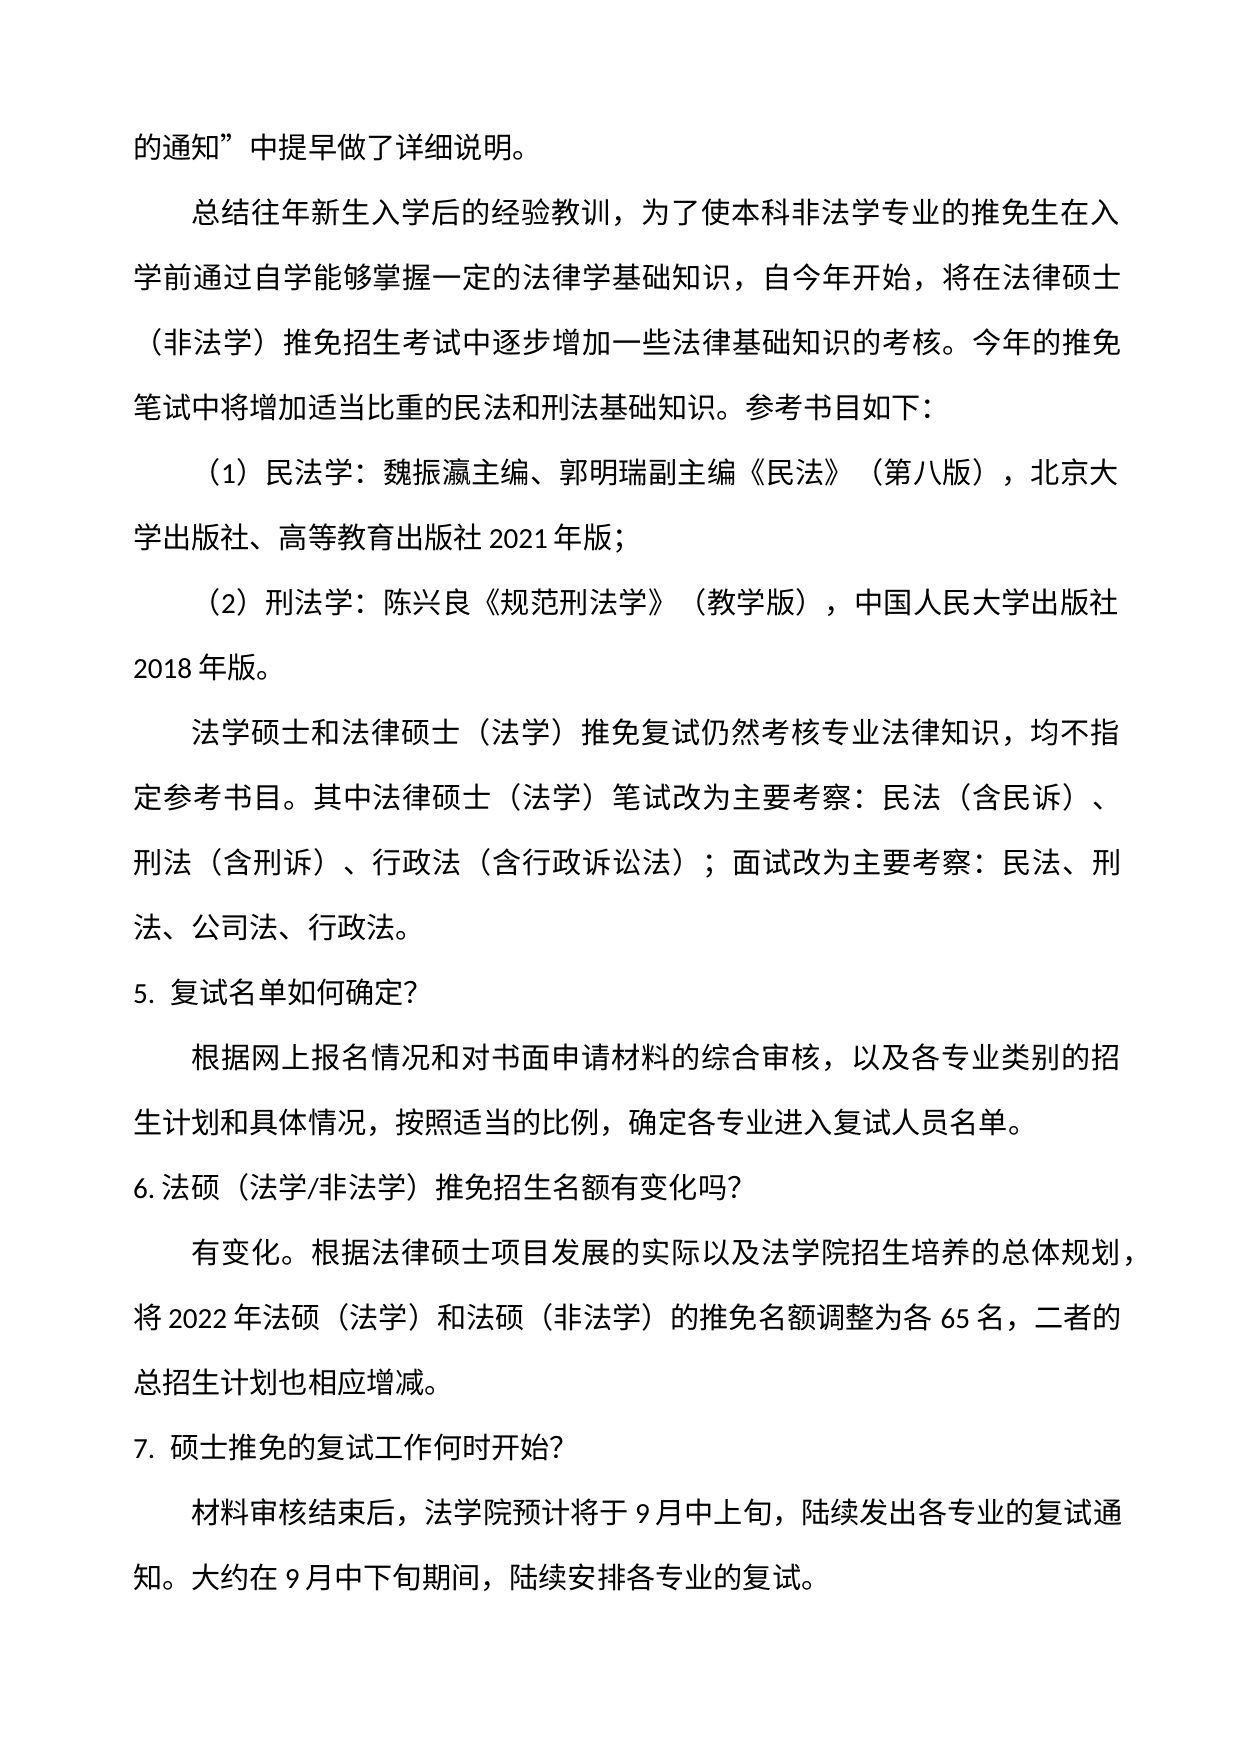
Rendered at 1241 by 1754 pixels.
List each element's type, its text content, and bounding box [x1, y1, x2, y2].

text 根据网上报名情况和对书面申请材料的综合审核，以及各专业类别的招生计划和具体情况，按照适当的比例，确定各专业进入复试人员名单。 [133, 1023, 1122, 1153]
list 硕士推免的复试工作何时开始？ [133, 1413, 1122, 1478]
text （2）刑法学：陈兴良《规范刑法学》（教学版），中国人民大学出版社2018年版。 [133, 568, 1122, 698]
text 材料审核结束后，法学院预计将于9月中上旬，陆续发出各专业的复试通知。大约在9月中下旬期间，陆续安排各专业的复试。 [133, 1478, 1122, 1608]
text 法学硕士和法律硕士（法学）推免复试仍然考核专业法律知识，均不指定参考书目。其中法律硕士（法学）笔试改为主要考察：民法（含民诉）、刑法（含刑诉）、行政法（含行政诉讼法）；面试改为主要考察：民法、刑法、公司法、行政法。 [133, 698, 1122, 958]
text 总结往年新生入学后的经验教训，为了使本科非法学专业的推免生在入学前通过自学能够掌握一定的法律学基础知识，自今年开始，将在法律硕士（非法学）推免招生考试中逐步增加一些法律基础知识的考核。今年的推免笔试中将增加适当比重的民法和刑法基础知识。参考书目如下： [133, 178, 1122, 438]
text 6. 法硕（法学/非法学）推免招生名额有变化吗？ [133, 1153, 1122, 1218]
text 有变化。根据法律硕士项目发展的实际以及法学院招生培养的总体规划，将2022年法硕（法学）和法硕（非法学）的推免名额调整为各65名，二者的总招生计划也相应增减。 [133, 1218, 1122, 1413]
text （1）民法学：魏振瀛主编、郭明瑞副主编《民法》（第八版），北京大学出版社、高等教育出版社2021年版； [133, 438, 1122, 568]
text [133, 113, 1122, 178]
list 复试名单如何确定？ [133, 958, 1122, 1023]
